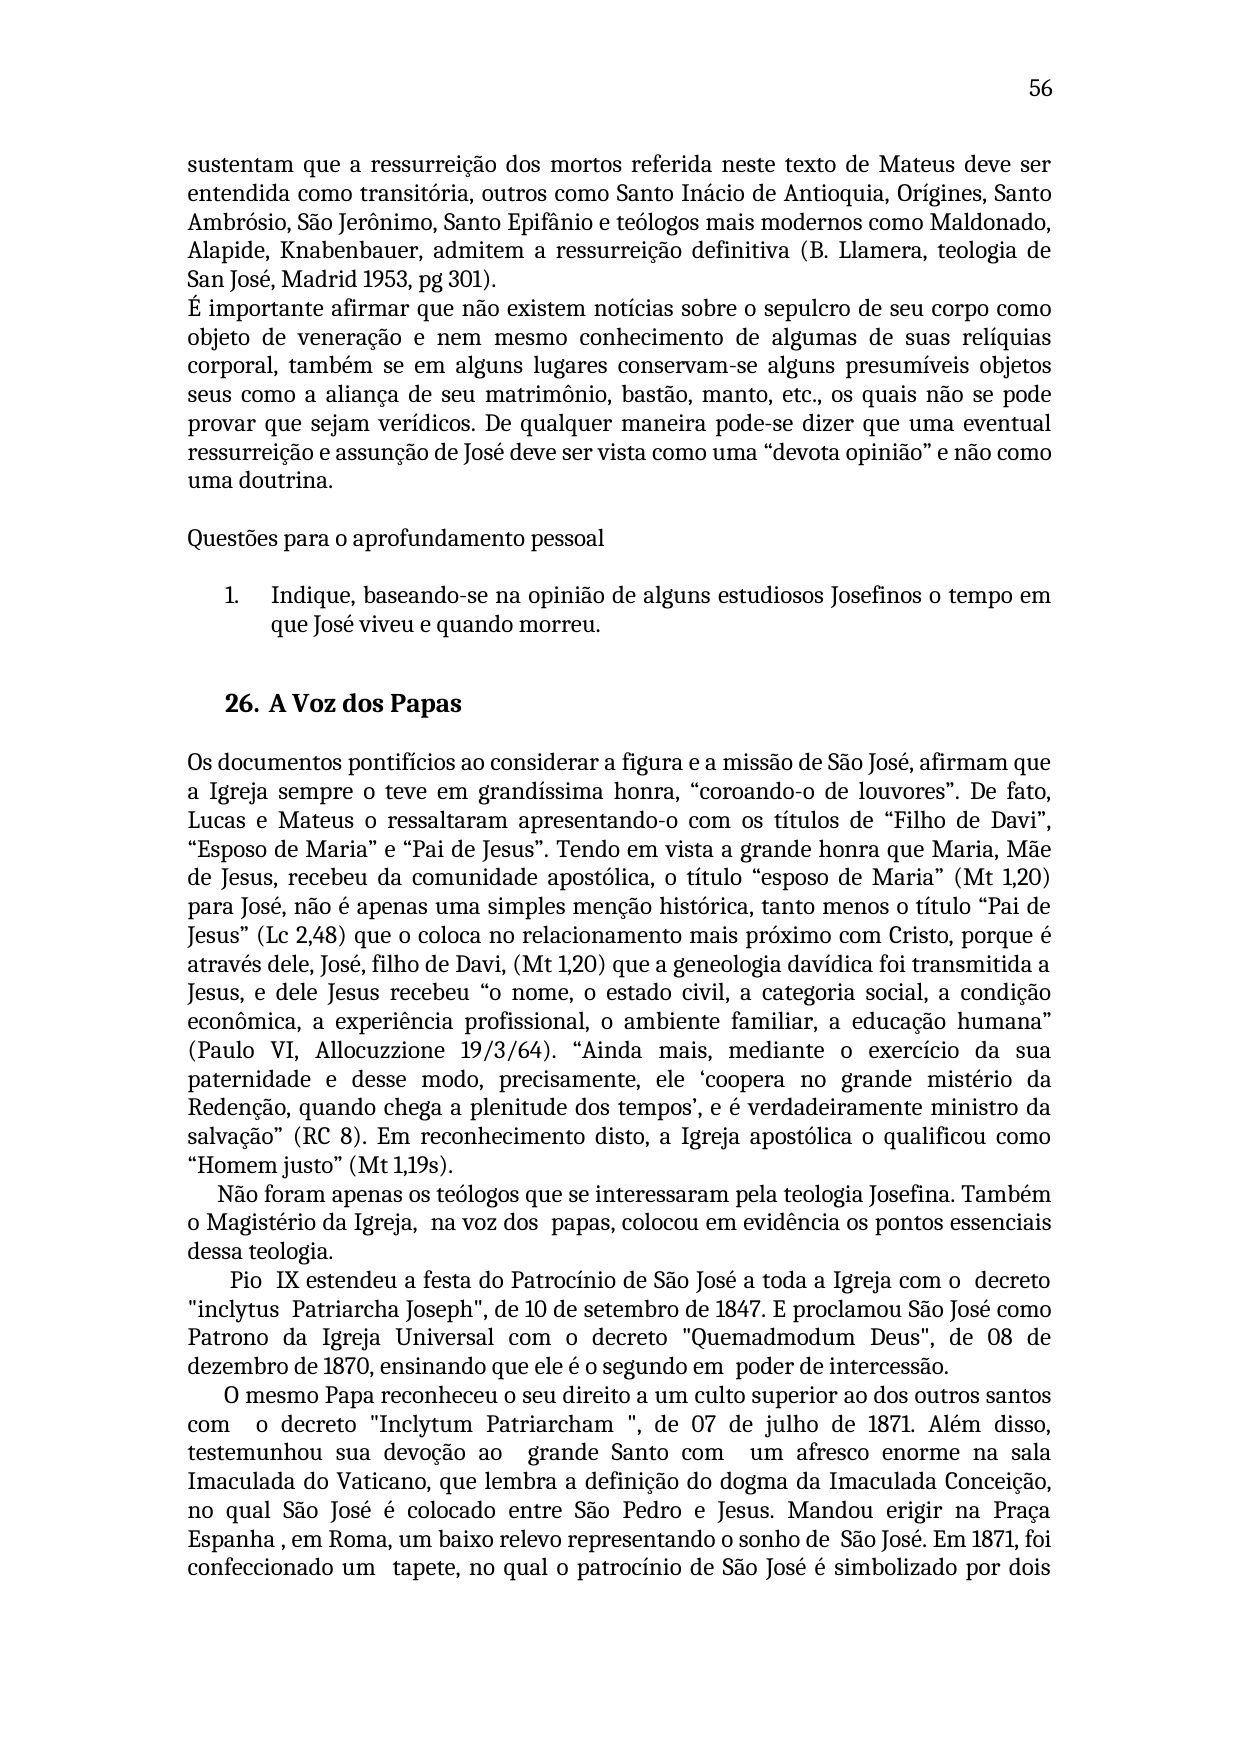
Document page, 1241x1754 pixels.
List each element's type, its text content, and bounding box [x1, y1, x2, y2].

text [187, 150, 1053, 294]
subtitle A Voz dos Papas [225, 688, 1053, 719]
text Não foram apenas os teólogos que se interessaram pela teologia Josefina. Também o Magistério da Igreja, na voz dos papas, colocou em evidência os pontos essenciais dessa teologia. [187, 1179, 1053, 1266]
text É importante afirmar que não existem notícias sobre o sepulcro de seu corpo como objeto de veneração e nem mesmo conhecimento de algumas de suas relíquias corporal, também se em alguns lugares conservam-se alguns presumíveis objetos seus como a aliança de seu matrimônio, bastão, manto, etc., os quais não se pode provar que sejam verídicos. De qualquer maneira pode-se dizer que uma eventual ressurreição e assunção de José deve ser vista como uma “devota opinião” e não como uma doutrina. [187, 294, 1053, 495]
text Pio IX estendeu a festa do Patrocínio de São José a toda a Igreja com o decreto "inclytus Patriarcha Joseph", de 10 de setembro de 1847. E proclamou São José como Patrono da Igreja Universal com o decreto "Quemadmodum Deus", de 08 de dezembro de 1870, ensinando que ele é o segundo em poder de intercessão. [187, 1266, 1053, 1381]
list Indique, baseando-se na opinião de alguns estudiosos Josefinos o tempo em que José viveu e quando morreu. [225, 581, 1053, 639]
text Questões para o aprofundamento pessoal [187, 524, 1053, 552]
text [187, 1381, 1053, 1582]
text Os documentos pontifícios ao considerar a figura e a missão de São José, afirmam que a Igreja sempre o teve em grandíssima honra, “coroando-o de louvores”. De fato, Lucas e Mateus o ressaltaram apresentando-o com os títulos de “Filho de Davi”, “Esposo de Maria” e “Pai de Jesus”. Tendo em vista a grande honra que Maria, Mãe de Jesus, recebeu da comunidade apostólica, o título “esposo de Maria” (Mt 1,20) para José, não é apenas uma simples menção histórica, tanto menos o título “Pai de Jesus” (Lc 2,48) que o coloca no relacionamento mais próximo com Cristo, porque é através dele, José, filho de Davi, (Mt 1,20) que a geneologia davídica foi transmitida a Jesus, e dele Jesus recebeu “o nome, o estado civil, a categoria social, a condição econômica, a experiência profissional, o ambiente familiar, a educação humana” (Paulo VI, Allocuzzione 19/3/64). “Ainda mais, mediante o exercício da sua paternidade e desse modo, precisamente, ele ‘coopera no grande mistério da Redenção, quando chega a plenitude dos tempos’, e é verdadeiramente ministro da salvação” (RC 8). Em reconhecimento disto, a Igreja apostólica o qualificou como “Homem justo” (Mt 1,19s). [187, 748, 1053, 1179]
